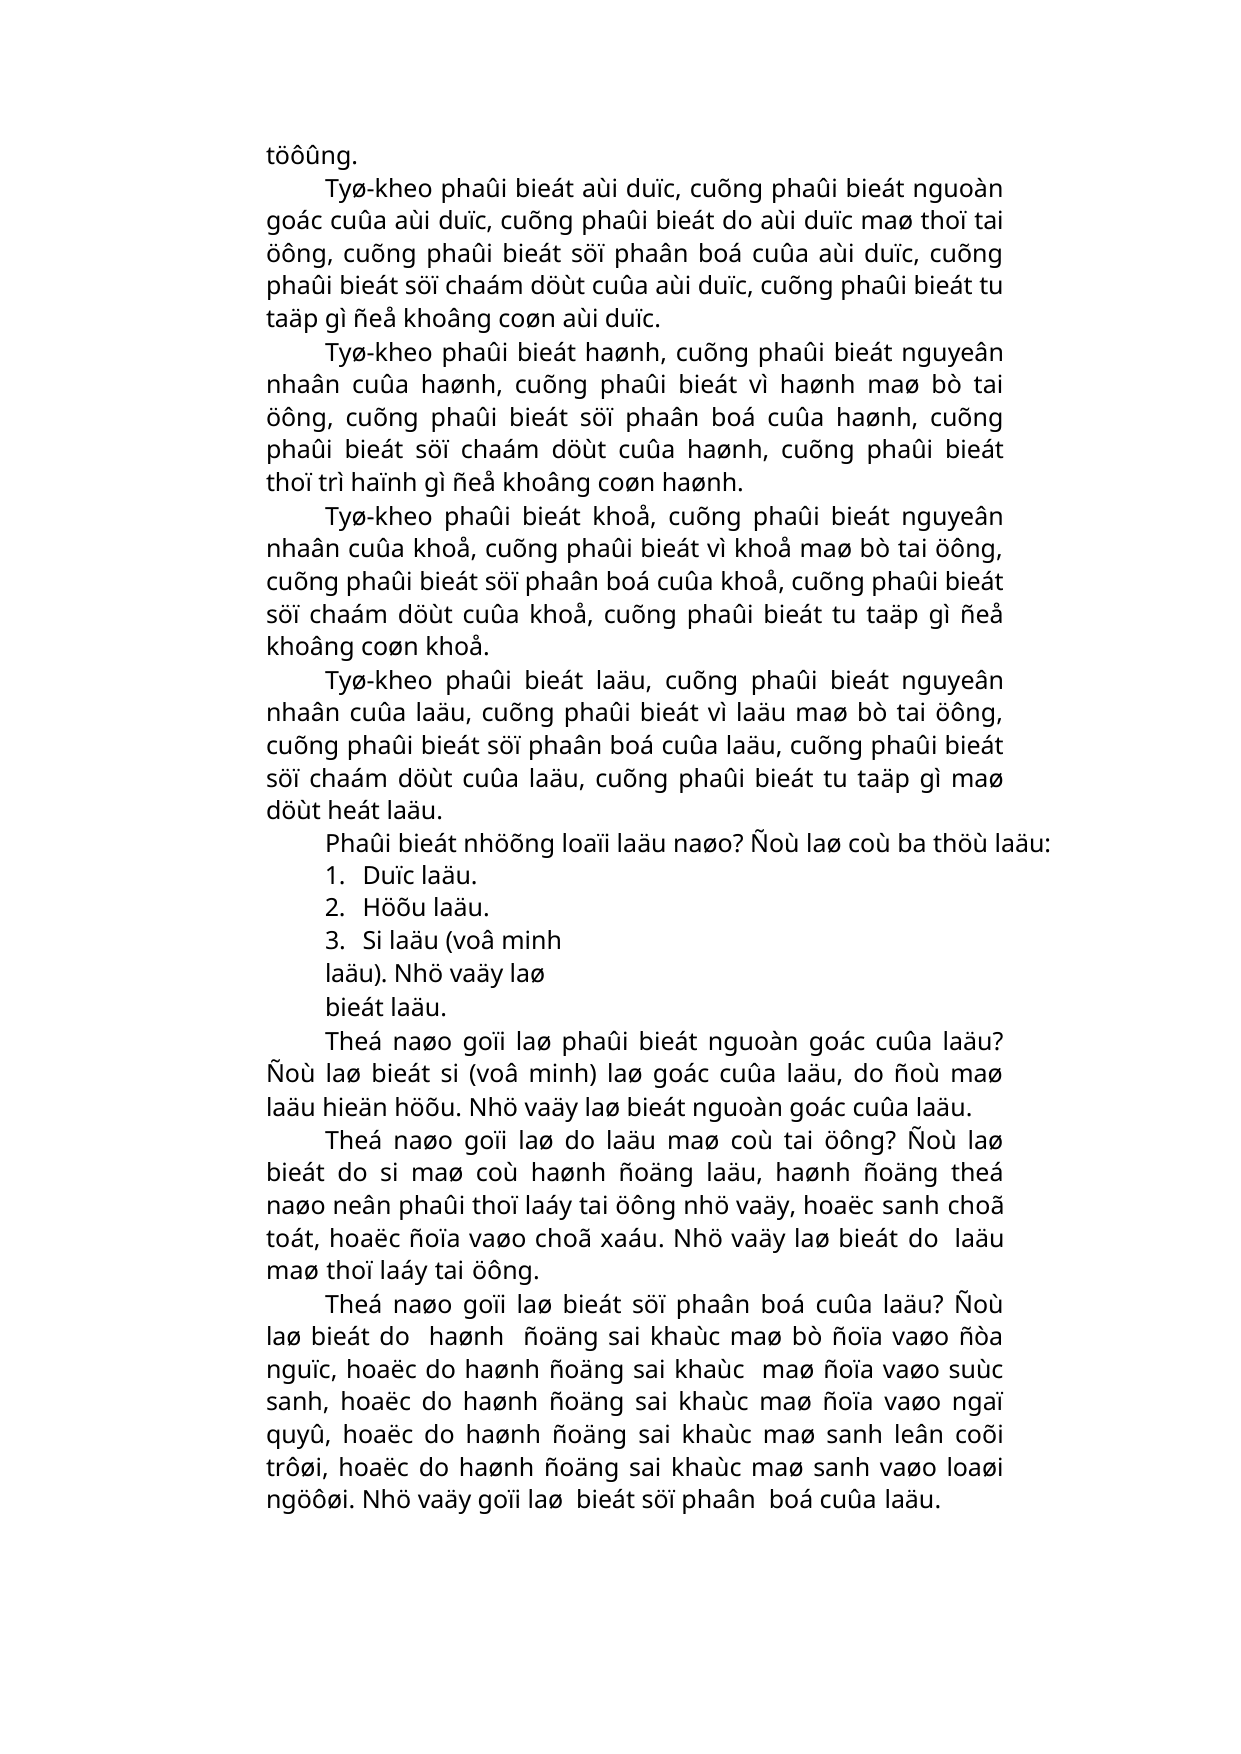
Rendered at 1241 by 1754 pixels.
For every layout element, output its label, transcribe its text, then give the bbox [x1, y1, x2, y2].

text Theá naøo goïi laø bieát söï phaân boá cuûa laäu? Ñoù laø bieát do haønh ñoäng sai khaùc maø bò ñoïa vaøo ñòa nguïc, hoaëc do haønh ñoäng sai khaùc maø ñoïa vaøo suùc sanh, hoaëc do haønh ñoäng sai khaùc maø ñoïa vaøo ngaï quyû, hoaëc do haønh ñoäng sai khaùc maø sanh leân coõi trôøi, hoaëc do haønh ñoäng sai khaùc maø sanh vaøo loaøi ngöôøi. Nhö vaäy goïi laø bieát söï phaân boá cuûa laäu. [266, 1287, 1004, 1516]
text Tyø-kheo phaûi bieát khoå, cuõng phaûi bieát nguyeân nhaân cuûa khoå, cuõng phaûi bieát vì khoå maø bò tai öông, cuõng phaûi bieát söï phaân boá cuûa khoå, cuõng phaûi bieát söï chaám döùt cuûa khoå, cuõng phaûi bieát tu taäp gì ñeå khoâng coøn khoå. [266, 499, 1004, 663]
text Tyø-kheo phaûi bieát haønh, cuõng phaûi bieát nguyeân nhaân cuûa haønh, cuõng phaûi bieát vì haønh maø bò tai öông, cuõng phaûi bieát söï phaân boá cuûa haønh, cuõng phaûi bieát söï chaám döùt cuûa haønh, cuõng phaûi bieát thoï trì haïnh gì ñeå khoâng coøn haønh. [266, 335, 1004, 499]
text Tyø-kheo phaûi bieát aùi duïc, cuõng phaûi bieát nguoàn goác cuûa aùi duïc, cuõng phaûi bieát do aùi duïc maø thoï tai öông, cuõng phaûi bieát söï phaân boá cuûa aùi duïc, cuõng phaûi bieát söï chaám döùt cuûa aùi duïc, cuõng phaûi bieát tu taäp gì ñeå khoâng coøn aùi duïc. [266, 171, 1004, 335]
text töôûng. [266, 138, 1065, 171]
list Duïc laäu. [324, 859, 1065, 891]
text Phaûi bieát nhöõng loaïi laäu naøo? Ñoù laø coù ba thöù laäu: [325, 827, 1065, 859]
text Theá naøo goïi laø phaûi bieát nguoàn goác cuûa laäu? Ñoù laø bieát si (voâ minh) laø goác cuûa laäu, do ñoù maø laäu hieän höõu. Nhö vaäy laø bieát nguoàn goác cuûa laäu. [266, 1023, 1004, 1123]
list Si laäu (voâ minh laäu). Nhö vaäy laø bieát laäu. [325, 923, 577, 1023]
text Tyø-kheo phaûi bieát laäu, cuõng phaûi bieát nguyeân nhaân cuûa laäu, cuõng phaûi bieát vì laäu maø bò tai öông, cuõng phaûi bieát söï phaân boá cuûa laäu, cuõng phaûi bieát söï chaám döùt cuûa laäu, cuõng phaûi bieát tu taäp gì maø döùt heát laäu. [266, 664, 1004, 827]
list Höõu laäu. [324, 891, 1065, 923]
text Theá naøo goïi laø do laäu maø coù tai öông? Ñoù laø bieát do si maø coù haønh ñoäng laäu, haønh ñoäng theá naøo neân phaûi thoï laáy tai öông nhö vaäy, hoaëc sanh choã toát, hoaëc ñoïa vaøo choã xaáu. Nhö vaäy laø bieát do laäu maø thoï laáy tai öông. [266, 1123, 1004, 1287]
